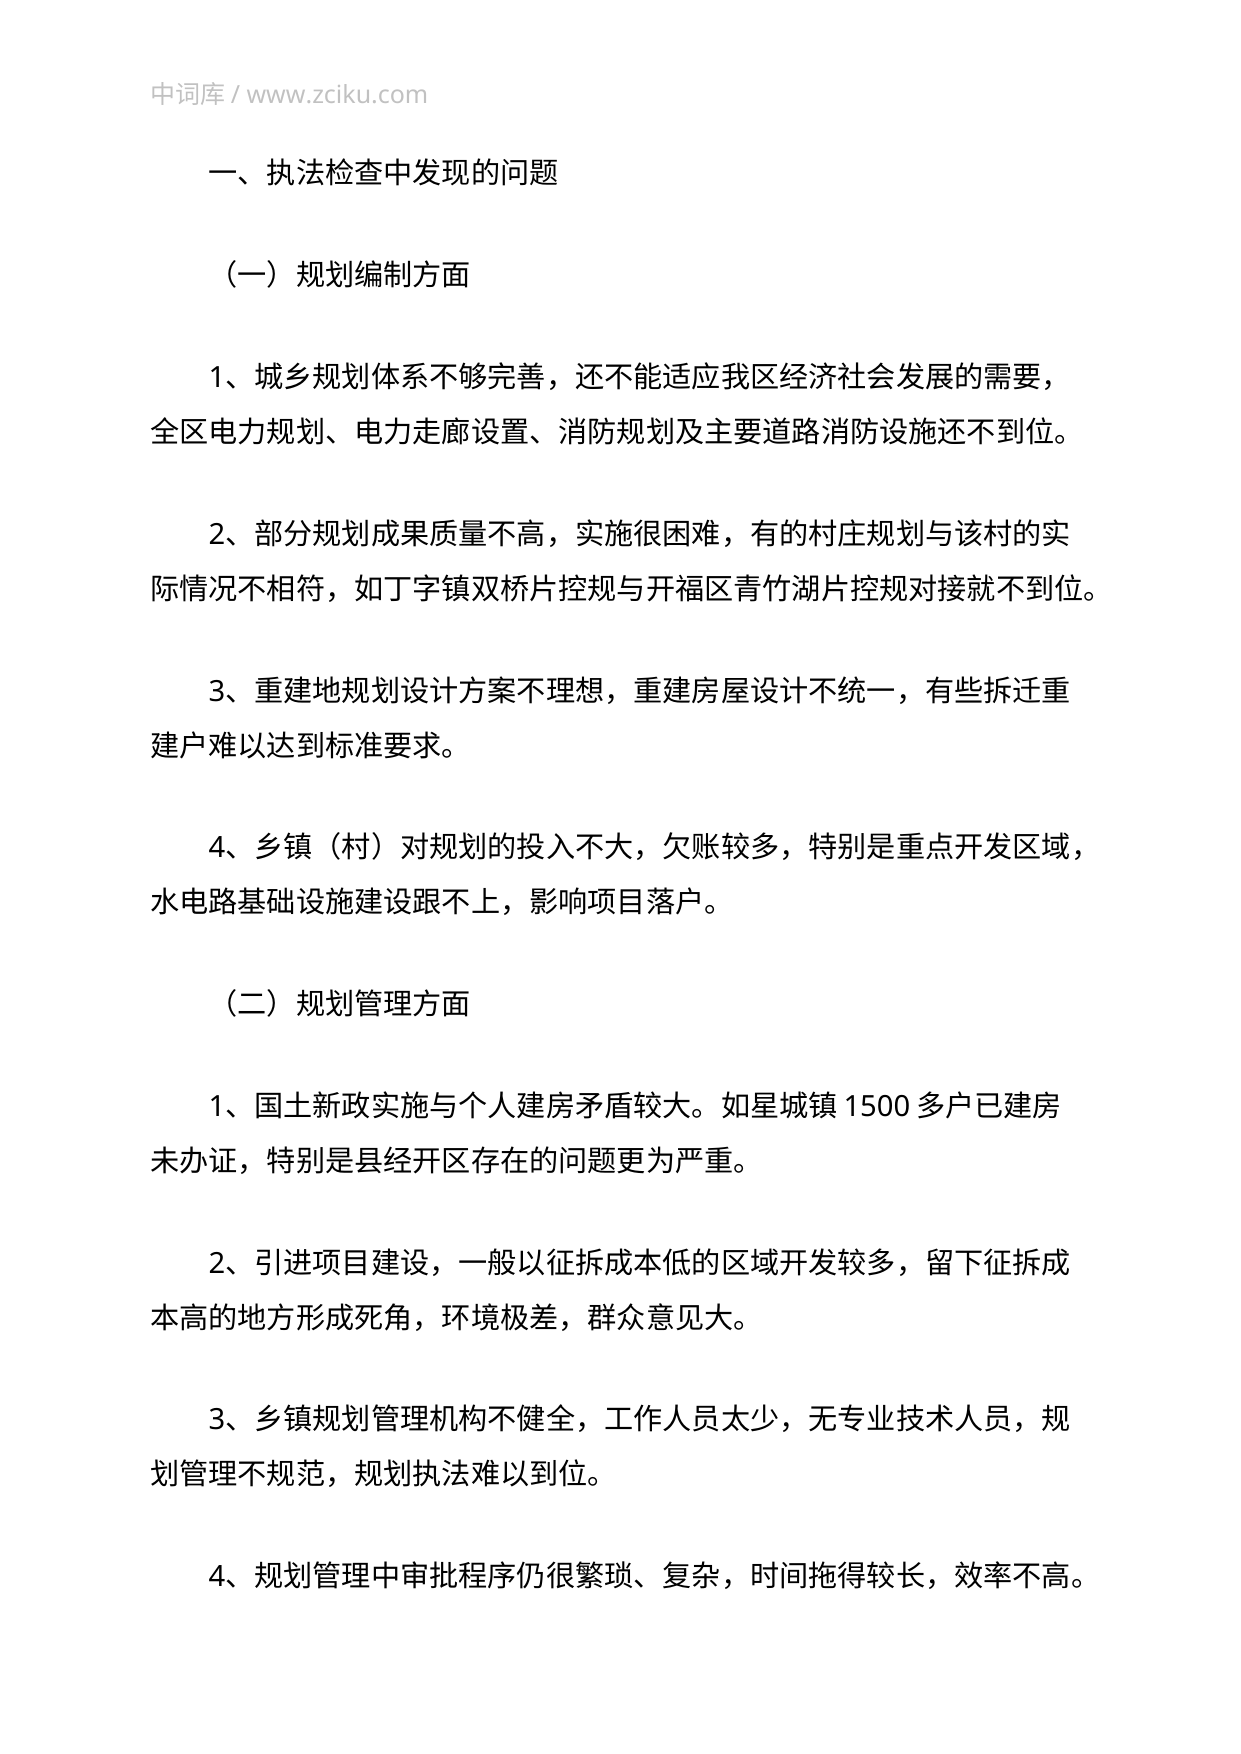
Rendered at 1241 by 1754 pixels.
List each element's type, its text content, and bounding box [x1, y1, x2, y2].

text 4、乡镇（村）对规划的投入不大，欠账较多，特别是重点开发区域，水电路基础设施建设跟不上，影响项目落户。 [150, 824, 1090, 921]
text （一）规划编制方面 [150, 252, 1090, 294]
text 3、乡镇规划管理机构不健全，工作人员太少，无专业技术人员，规划管理不规范，规划执法难以到位。 [150, 1396, 1090, 1493]
text 2、引进项目建设，一般以征拆成本低的区域开发较多，留下征拆成本高的地方形成死角，环境极差，群众意见大。 [150, 1239, 1090, 1336]
text 3、重建地规划设计方案不理想，重建房屋设计不统一，有些拆迁重建户难以达到标准要求。 [150, 667, 1090, 764]
text 1、国土新政实施与个人建房矛盾较大。如星城镇1500多户已建房未办证，特别是县经开区存在的问题更为严重。 [150, 1082, 1090, 1180]
text （二）规划管理方面 [150, 981, 1090, 1023]
text 一、执法检查中发现的问题 [150, 150, 1090, 192]
text 1、城乡规划体系不够完善，还不能适应我区经济社会发展的需要，全区电力规划、电力走廊设置、消防规划及主要道路消防设施还不到位。 [150, 353, 1090, 451]
text 2、部分规划成果质量不高，实施很困难，有的村庄规划与该村的实际情况不相符，如丁字镇双桥片控规与开福区青竹湖片控规对接就不到位。 [150, 510, 1090, 608]
text 4、规划管理中审批程序仍很繁琐、复杂，时间拖得较长，效率不高。 [150, 1553, 1090, 1595]
